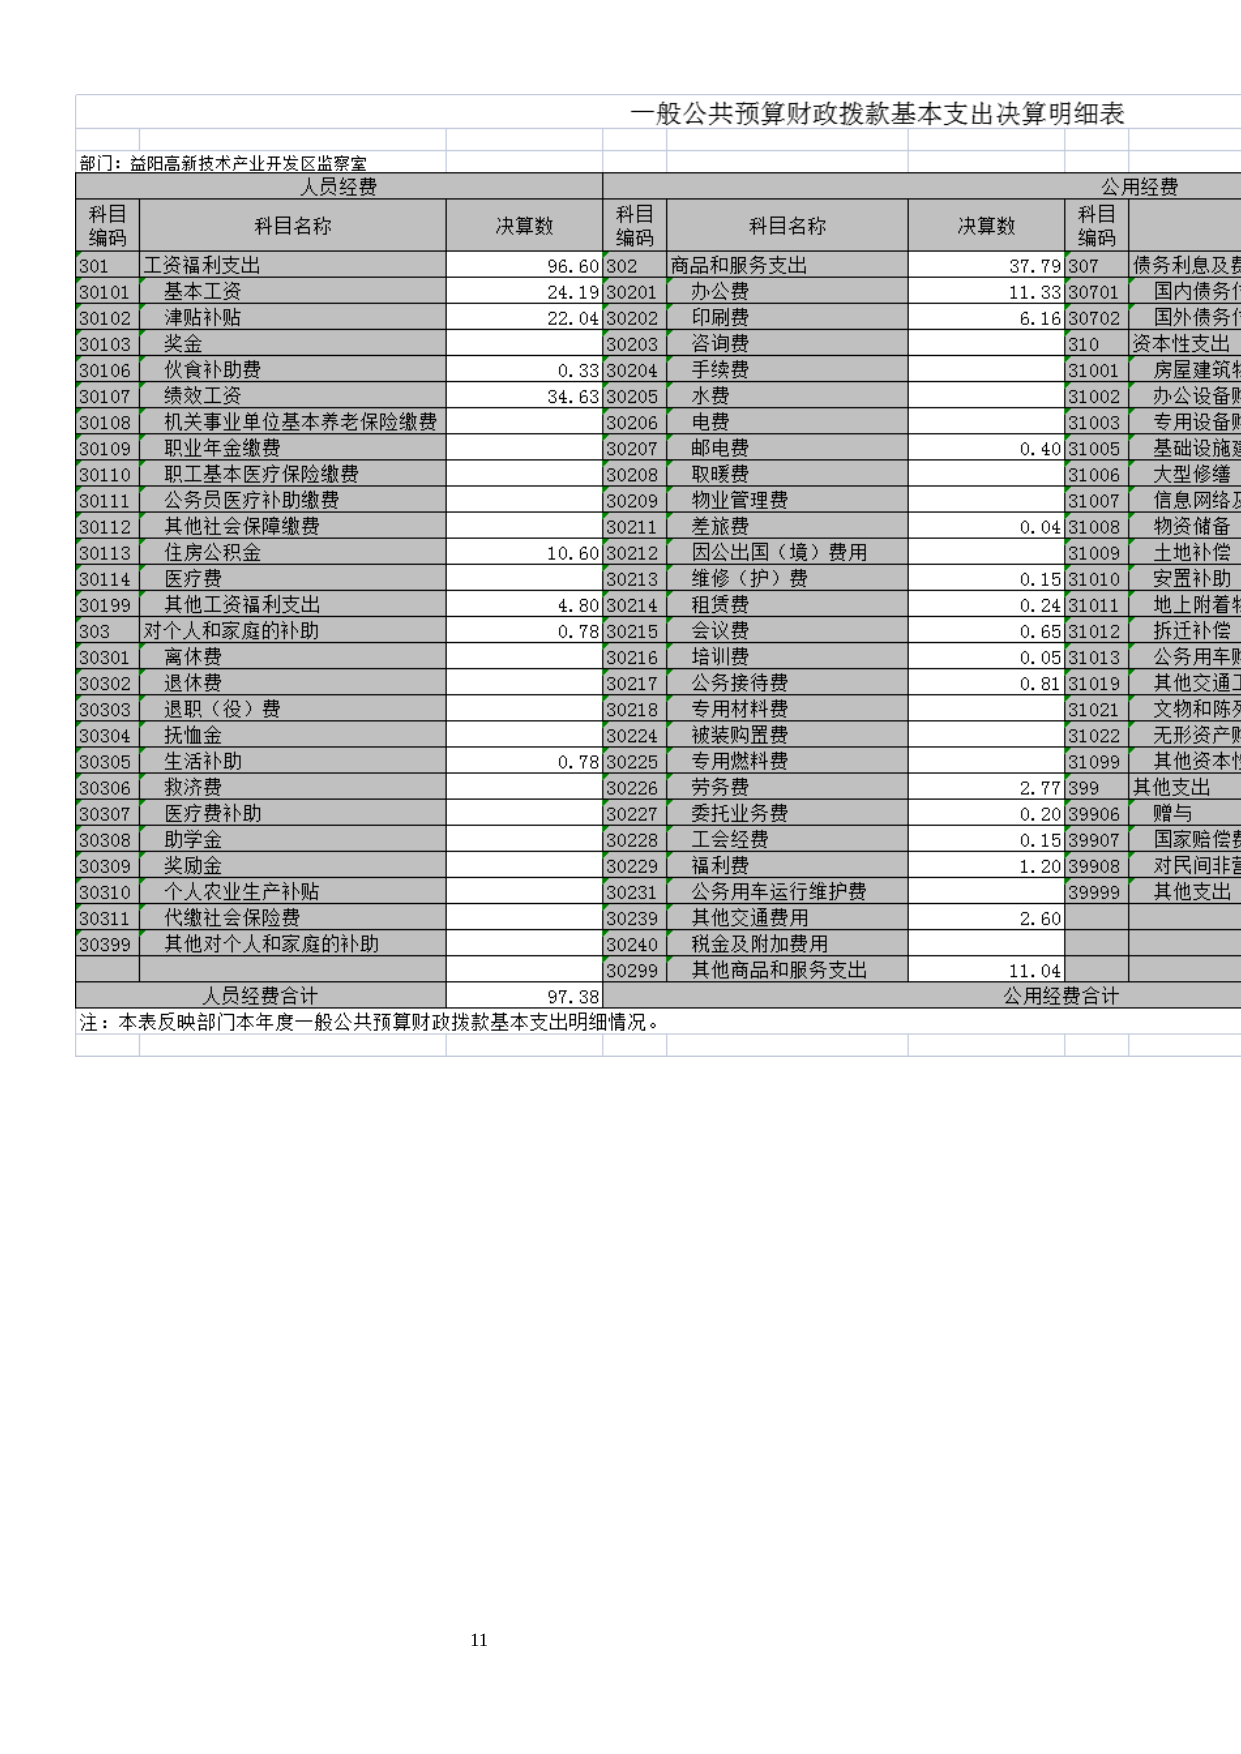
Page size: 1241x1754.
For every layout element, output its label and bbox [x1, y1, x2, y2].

picture [75, 94, 1241, 1057]
